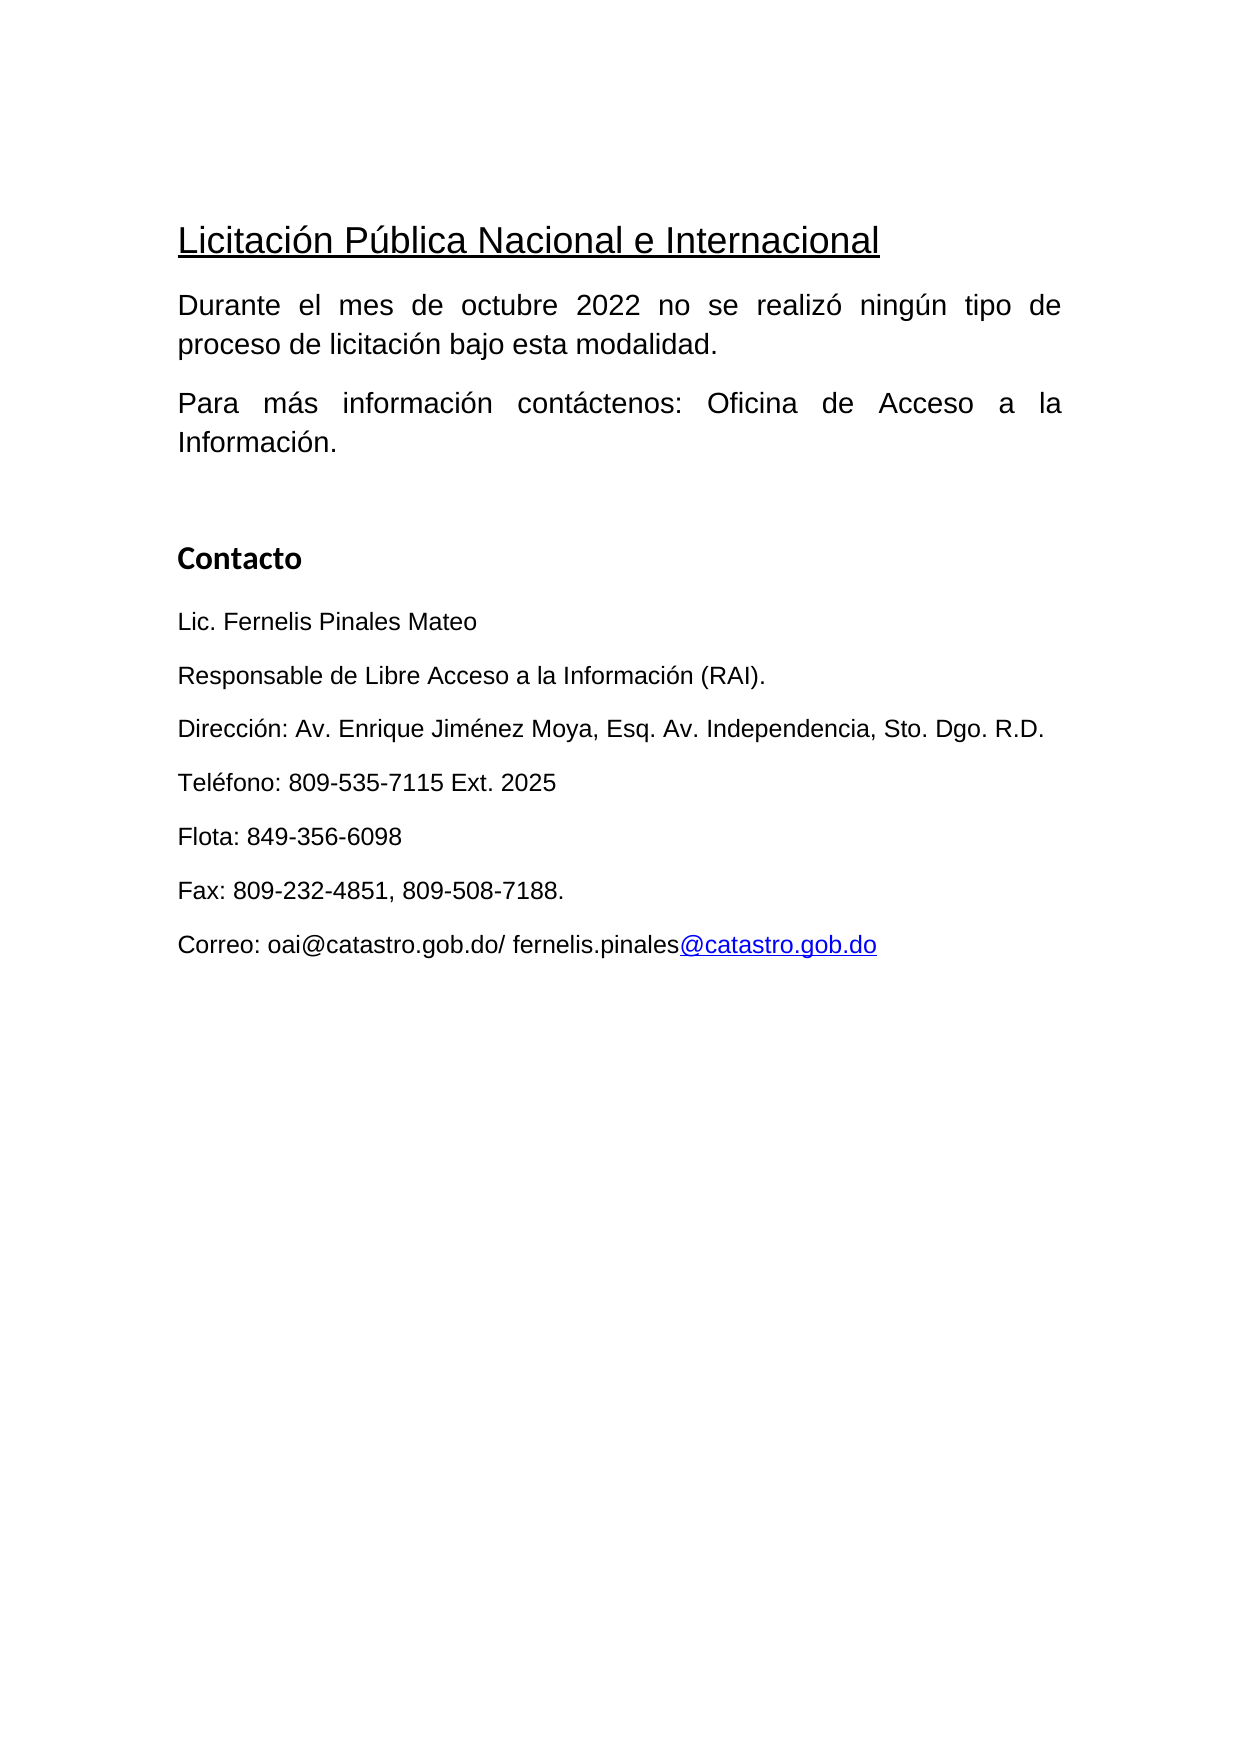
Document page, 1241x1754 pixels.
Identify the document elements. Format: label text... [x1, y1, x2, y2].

text Correo: oai@catastro.gob.do/ fernelis.pinales@catastro.gob.do [177, 930, 1063, 959]
text Licitación Pública Nacional e Internacional [177, 218, 1063, 261]
text Para más información contáctenos: Oficina de Acceso a la Información. [177, 386, 1063, 458]
text Responsable de Libre Acceso a la Información (RAI). [177, 661, 1063, 689]
text Lic. Fernelis Pinales Mateo [177, 607, 1063, 636]
text Durante el mes de octubre 2022 no se realizó ningún tipo de proceso de licitación bajo esta modalidad. [177, 288, 1063, 361]
text Dirección: Av. Enrique Jiménez Moya, Esq. Av. Independencia, Sto. Dgo. R.D. [177, 714, 1063, 743]
text Contacto [177, 537, 1063, 578]
text Fax: 809-232-4851, 809-508-7188. [177, 876, 1063, 905]
text Teléfono: 809-535-7115 Ext. 2025 [177, 768, 1063, 797]
text Flota: 849-356-6098 [177, 822, 1063, 851]
